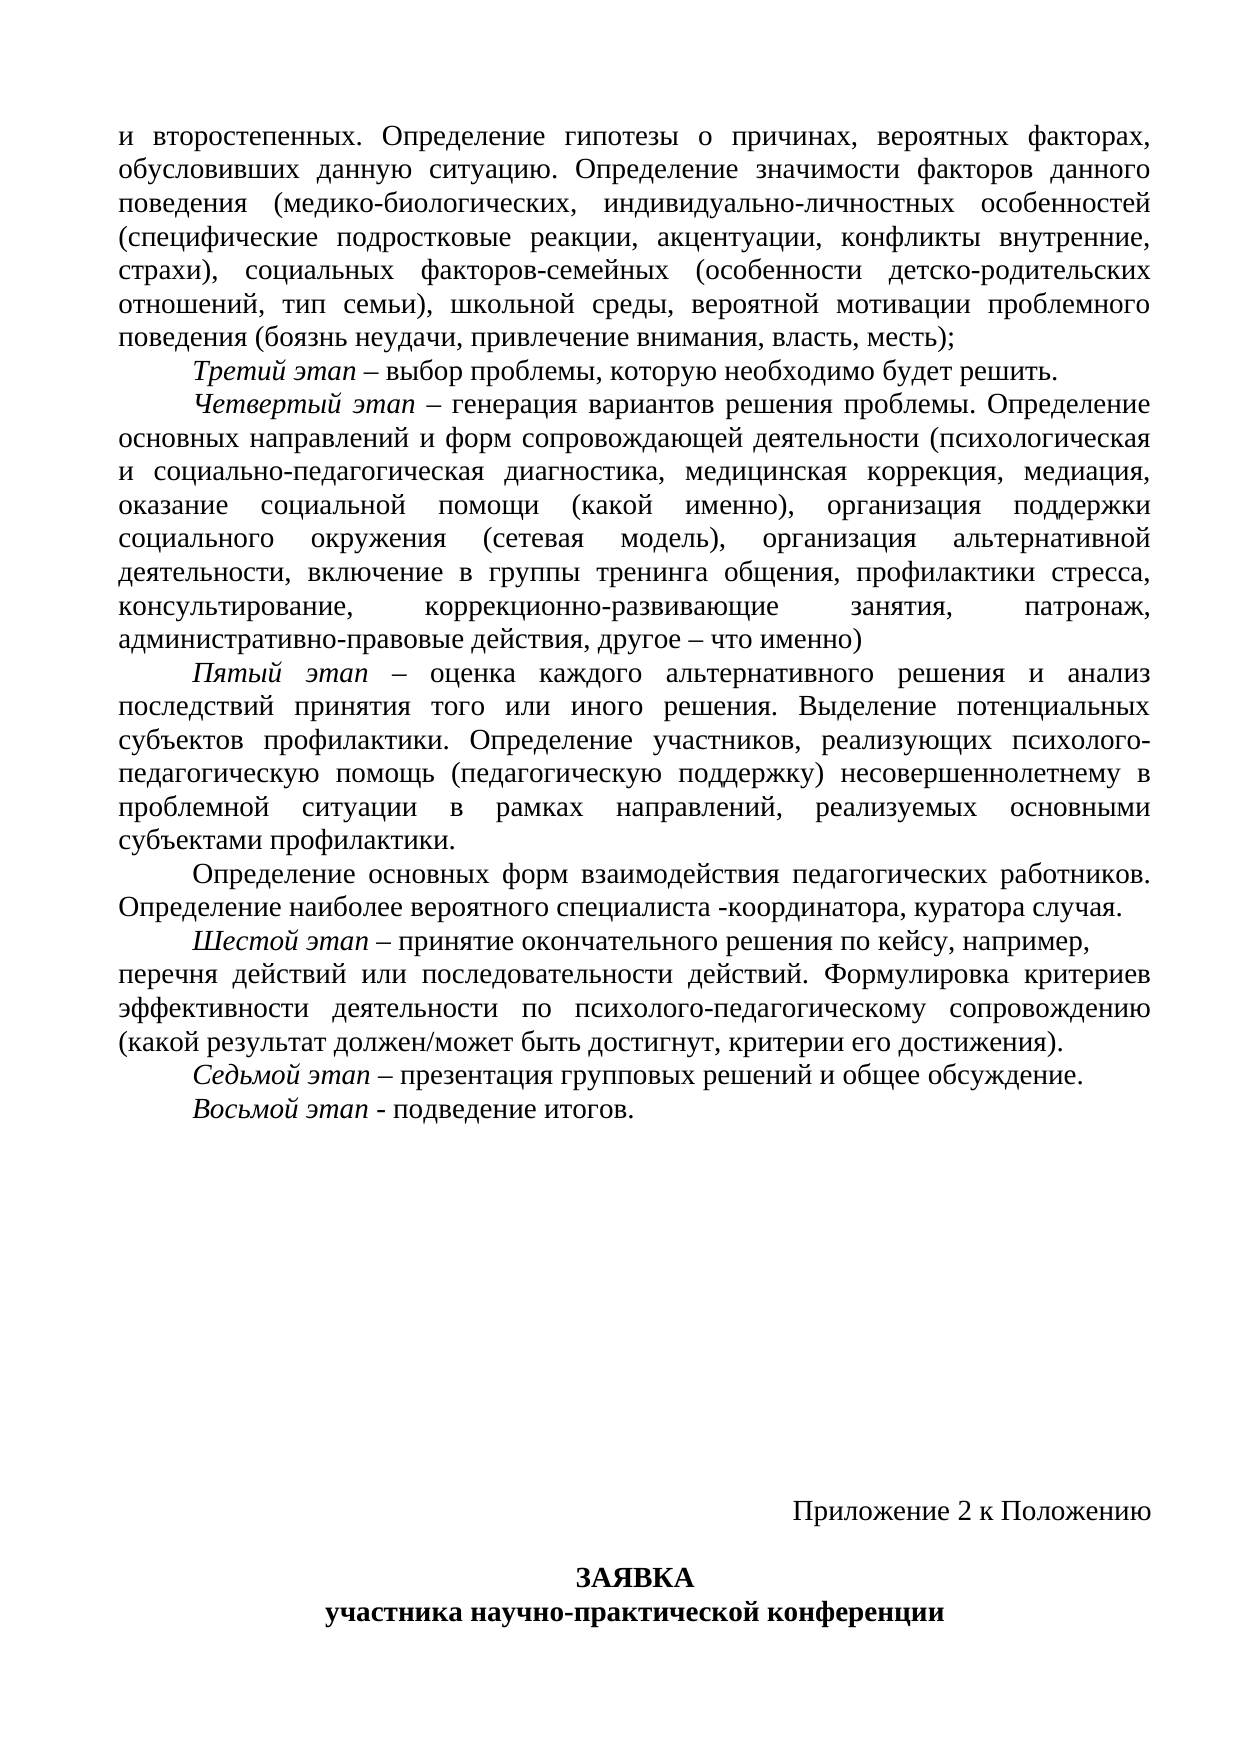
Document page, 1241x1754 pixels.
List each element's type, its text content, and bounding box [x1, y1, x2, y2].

text Пятый этап – оценка каждого альтернативного решения и анализ последствий принятия того или иного решения. Выделение потенциальных субъектов профилактики. Определение участников, реализующих психолого-педагогическую помощь (педагогическую поддержку) несовершеннолетнему в проблемной ситуации в рамках направлений, реализуемых основными субъектами профилактики. [118, 655, 1152, 856]
text Приложение 2 к Положению [118, 1493, 1152, 1527]
text Шестой этап – принятие окончательного решения по кейсу, например, [118, 923, 1152, 957]
text ЗАЯВКА [118, 1560, 1152, 1594]
text Четвертый этап – генерация вариантов решения проблемы. Определение основных направлений и форм сопровождающей деятельности (психологическая и социально-педагогическая диагностика, медицинская коррекция, медиация, оказание социальной помощи (какой именно), организация поддержки социального окружения (сетевая модель), организация альтернативной деятельности, включение в группы тренинга общения, профилактики стресса, консультирование, коррекционно-развивающие занятия, патронаж, административно-правовые действия, другое – что именно) [118, 386, 1152, 655]
text Седьмой этап – презентация групповых решений и общее обсуждение. [118, 1057, 1152, 1091]
text Третий этап – выбор проблемы, которую необходимо будет решить. [118, 353, 1152, 386]
text перечня действий или последовательности действий. Формулировка критериев эффективности деятельности по психолого-педагогическому сопровождению (какой результат должен/может быть достигнут, критерии его достижения). [118, 957, 1152, 1057]
text Определение основных форм взаимодействия педагогических работников. Определение наиболее вероятного специалиста -координатора, куратора случая. [118, 856, 1152, 923]
text участника научно-практической конференции [118, 1594, 1152, 1627]
text Восьмой этап - подведение итогов. [118, 1091, 1152, 1124]
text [118, 118, 1152, 353]
